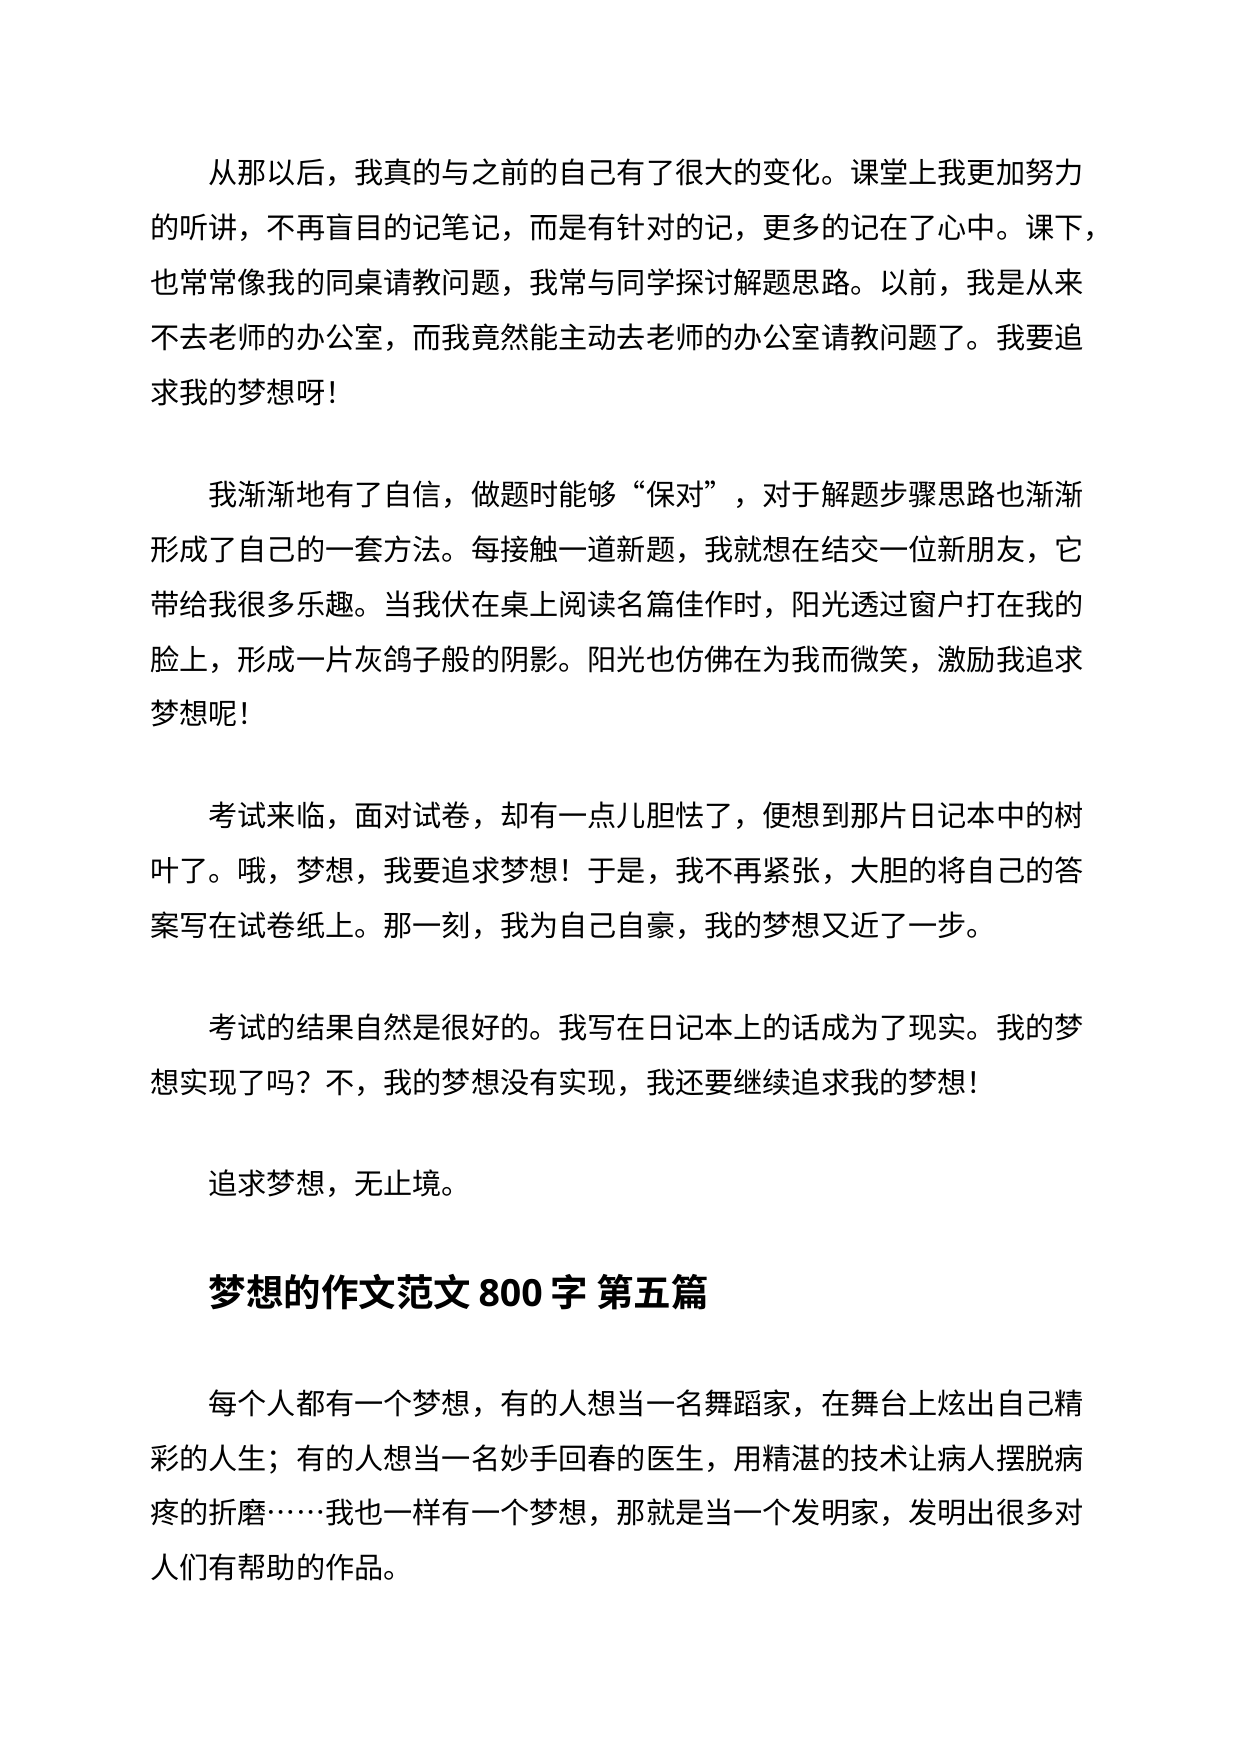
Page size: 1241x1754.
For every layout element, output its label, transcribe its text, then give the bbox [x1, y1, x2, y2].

text 每个人都有一个梦想，有的人想当一名舞蹈家，在舞台上炫出自己精彩的人生；有的人想当一名妙手回春的医生，用精湛的技术让病人摆脱病疼的折磨……我也一样有一个梦想，那就是当一个发明家，发明出很多对人们有帮助的作品。 [150, 1380, 1090, 1587]
text 考试来临，面对试卷，却有一点儿胆怯了，便想到那片日记本中的树叶了。哦，梦想，我要追求梦想！于是，我不再紧张，大胆的将自己的答案写在试卷纸上。那一刻，我为自己自豪，我的梦想又近了一步。 [150, 793, 1090, 945]
text 我渐渐地有了自信，做题时能够“保对”，对于解题步骤思路也渐渐形成了自己的一套方法。每接触一道新题，我就想在结交一位新朋友，它带给我很多乐趣。当我伏在桌上阅读名篇佳作时，阳光透过窗户打在我的脸上，形成一片灰鸽子般的阴影。阳光也仿佛在为我而微笑，激励我追求梦想呢！ [150, 471, 1090, 733]
text 考试的结果自然是很好的。我写在日记本上的话成为了现实。我的梦想实现了吗？不，我的梦想没有实现，我还要继续追求我的梦想！ [150, 1004, 1090, 1101]
text 梦想的作文范文800字 第五篇 [150, 1263, 1090, 1317]
text 从那以后，我真的与之前的自己有了很大的变化。课堂上我更加努力的听讲，不再盲目的记笔记，而是有针对的记，更多的记在了心中。课下，也常常像我的同桌请教问题，我常与同学探讨解题思路。以前，我是从来不去老师的办公室，而我竟然能主动去老师的办公室请教问题了。我要追求我的梦想呀！ [150, 150, 1090, 412]
text 追求梦想，无止境。 [150, 1161, 1090, 1203]
